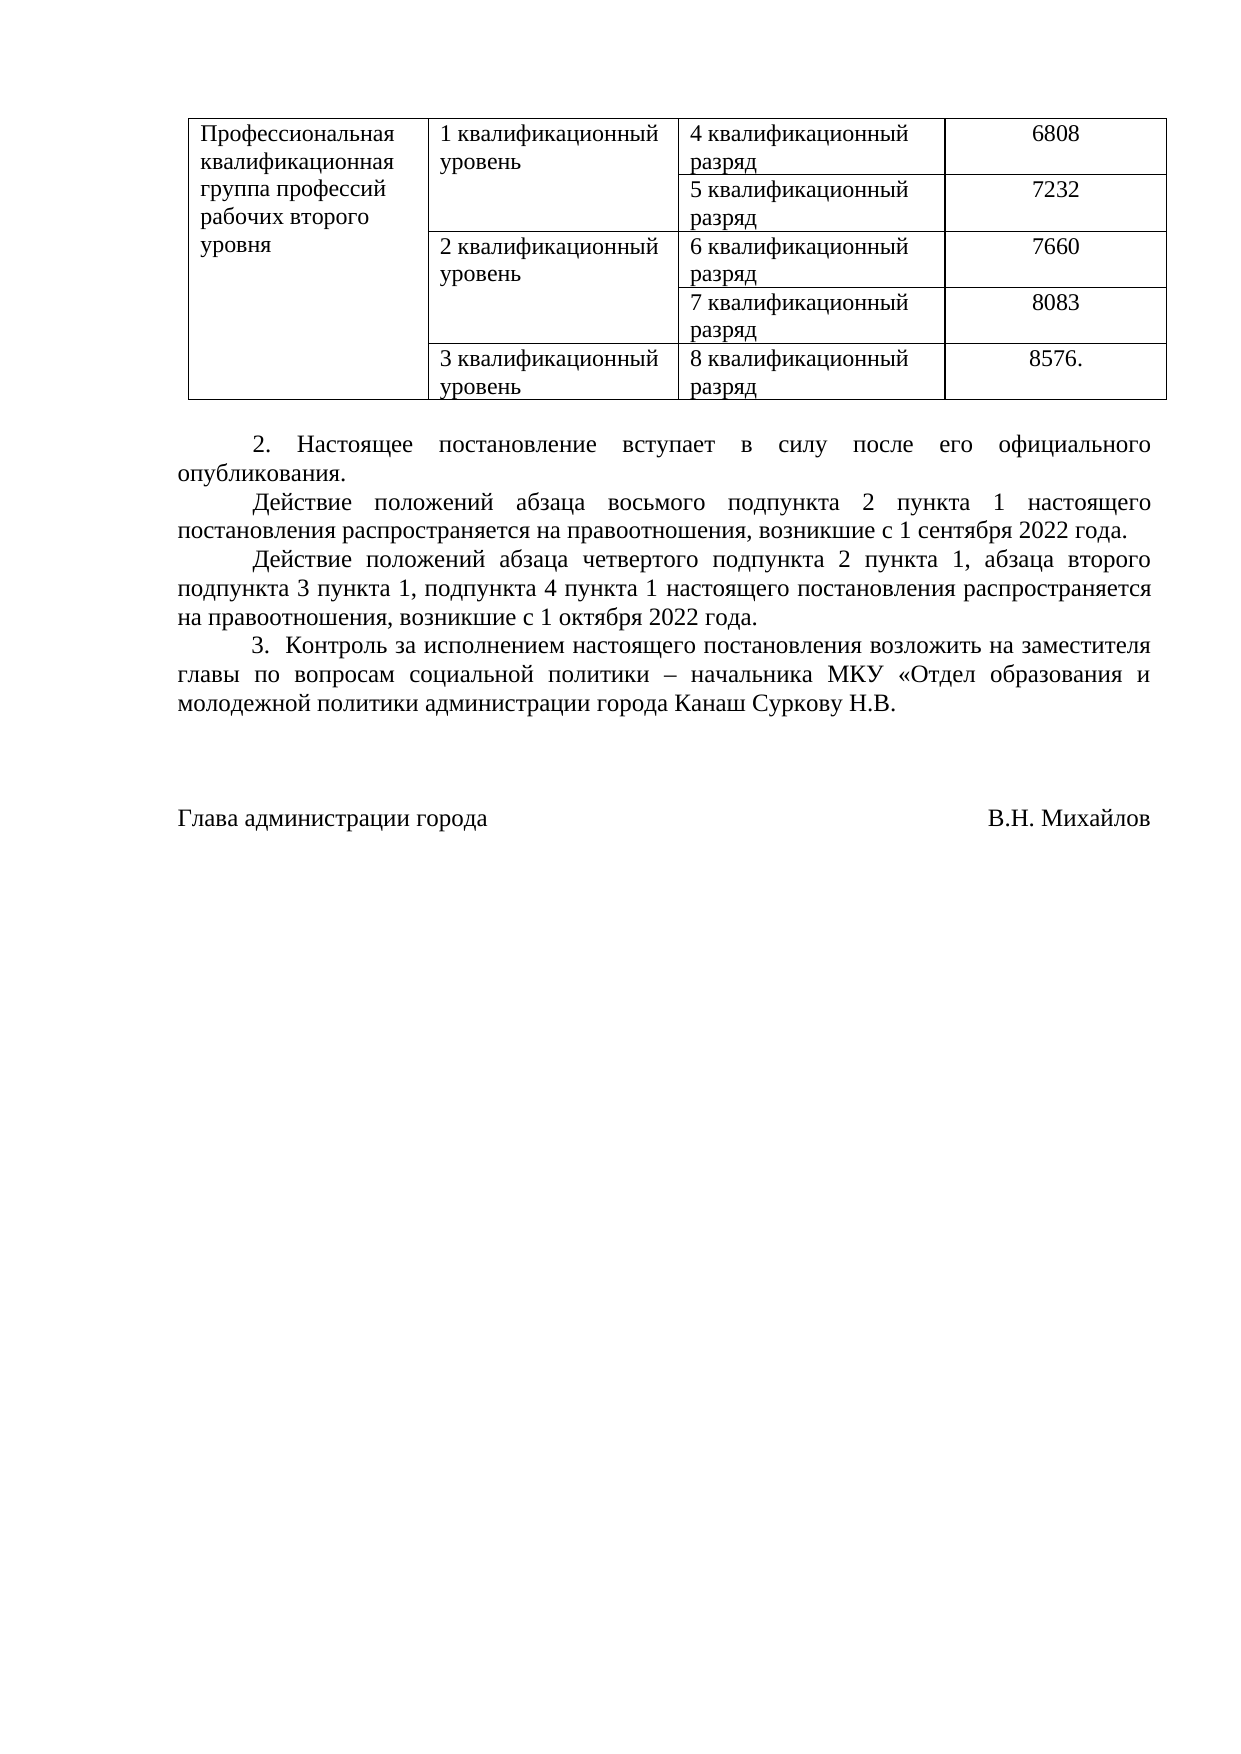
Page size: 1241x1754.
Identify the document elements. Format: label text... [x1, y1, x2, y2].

table_cell 2 квалификационный уровень [429, 232, 678, 343]
table_cell 8083 [946, 288, 1166, 343]
table_cell 4 квалификационный разряд [679, 119, 944, 174]
text Действие положений абзаца восьмого подпункта 2 пункта 1 настоящего постановления распространяется на правоотношения, возникшие с 1 сентября 2022 года. [177, 487, 1152, 544]
table_cell 7660 [946, 232, 1166, 287]
table_cell 3 квалификационный уровень [429, 344, 678, 399]
text 3. Контроль за исполнением настоящего постановления возложить на заместителя главы по вопросам социальной политики – начальника МКУ «Отдел образования и молодежной политики администрации города Канаш Суркову Н.В. [177, 630, 1152, 717]
table_cell 7232 [946, 175, 1166, 231]
table_cell 6808 [946, 119, 1166, 174]
table_cell 8 квалификационный разряд [679, 344, 944, 399]
table_cell Профессиональная квалификационная группа профессий рабочих второго уровня [189, 119, 428, 399]
text 2. Настоящее постановление вступает в силу после его официального опубликования. [177, 429, 1152, 487]
table_cell 6 квалификационный разряд [679, 232, 944, 287]
table_cell 5 квалификационный разряд [679, 175, 944, 231]
table_cell 8576. [946, 344, 1166, 399]
table_cell 7 квалификационный разряд [679, 288, 944, 343]
text Действие положений абзаца четвертого подпункта 2 пункта 1, абзаца второго подпункта 3 пункта 1, подпункта 4 пункта 1 настоящего постановления распространяется на правоотношения, возникшие с 1 октября 2022 года. [177, 544, 1152, 630]
table_cell 1 квалификационный уровень [429, 119, 678, 231]
subtitle Глава администрации города В.Н. Михайлов [177, 803, 1152, 832]
